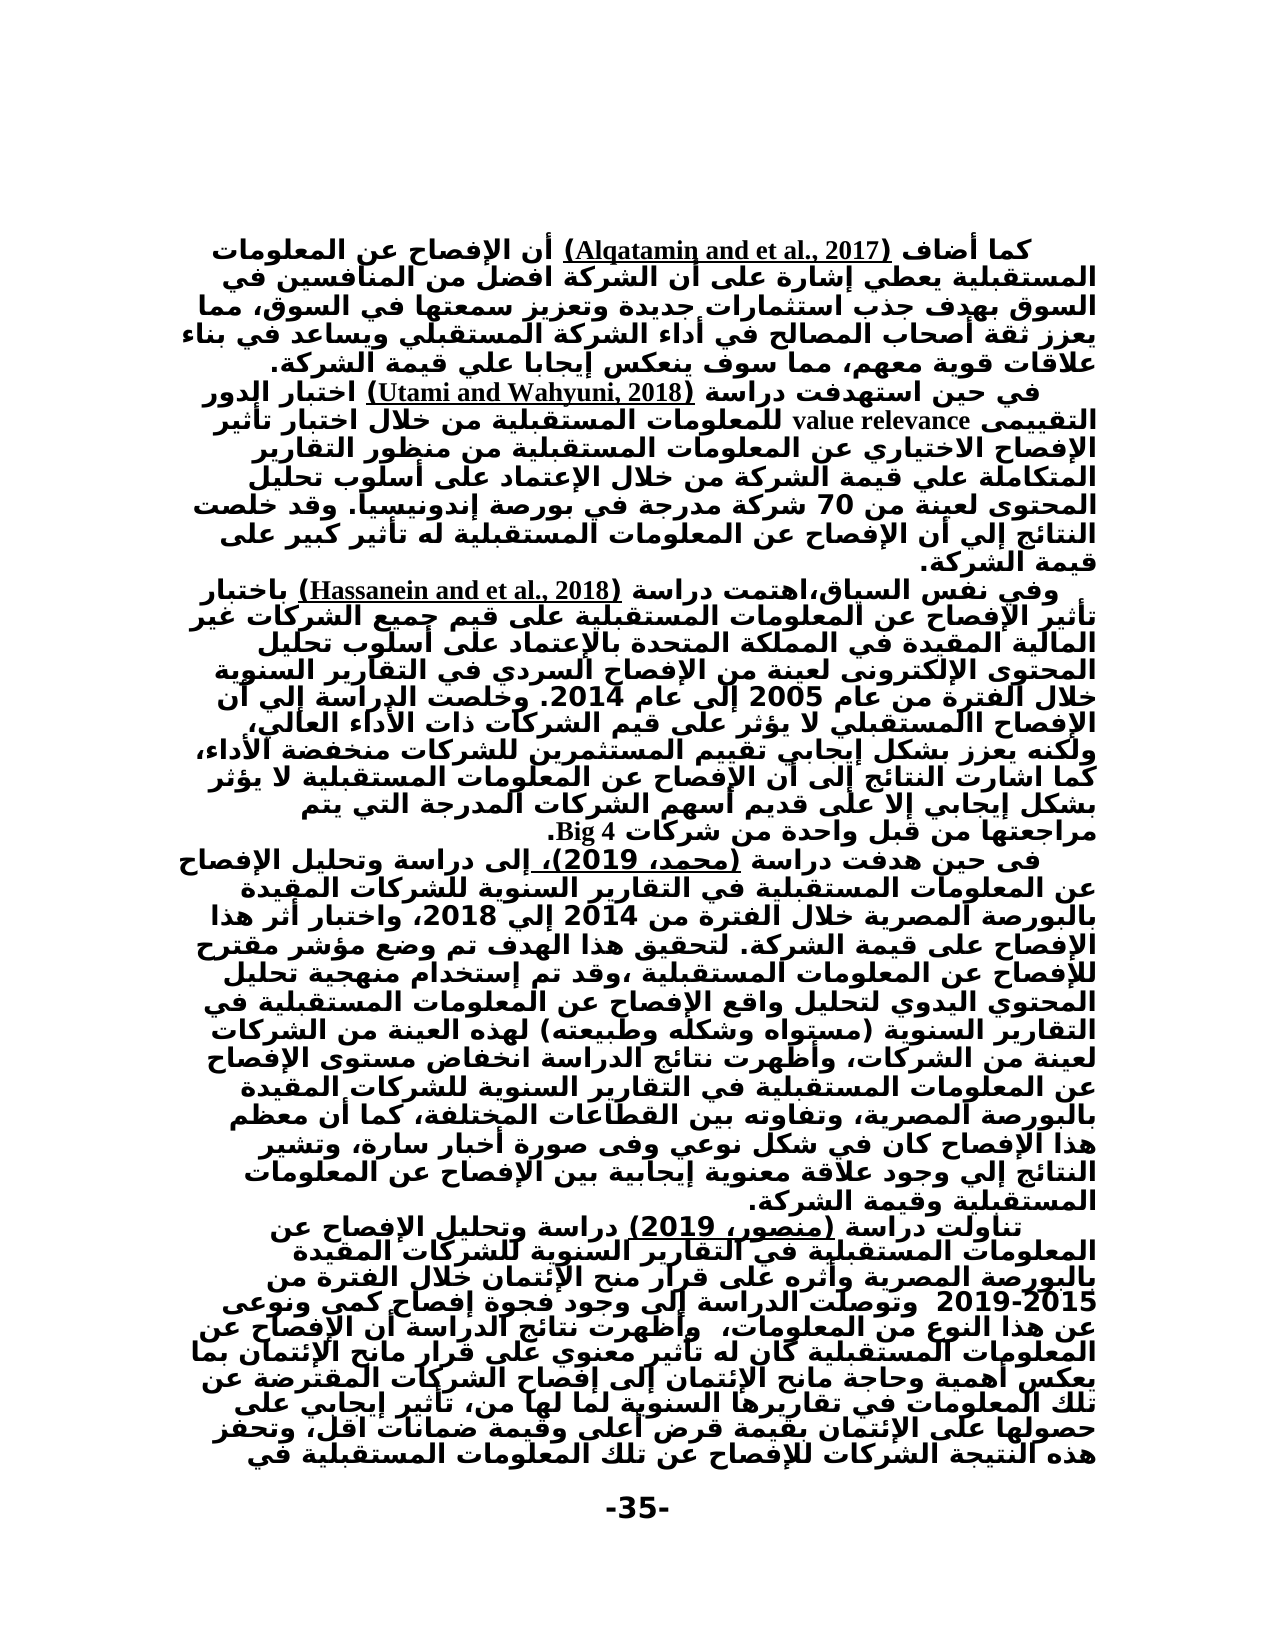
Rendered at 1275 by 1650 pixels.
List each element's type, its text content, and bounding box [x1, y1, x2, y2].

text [177, 1217, 1098, 1469]
text كما أضاف (Alqatamin and et al., 2017) أن الإفصاح عن المعلومات المستقبلية يعطي إشارة على أن الشركة افضل من المنافسين في السوق بهدف جذب استثمارات جديدة وتعزيز سمعتها في السوق، مما يعزز ثقة أصحاب المصالح في أداء الشركة المستقبلي ويساعد في بناء علاقات قوية معهم، مما سوف ينعكس إيجابا علي قيمة الشركة. [177, 236, 1098, 378]
text فى حين هدفت دراسة (محمد، 2019)، إلى دراسة وتحليل الإفصاح عن المعلومات المستقبلية في التقارير السنوية للشركات المقيدة بالبورصة المصرية خلال الفترة من 2014 إلي 2018، واختبار أثر هذا الإفصاح على قيمة الشركة. لتحقيق هذا الهدف تم وضع مؤشر مقترح للإفصاح عن المعلومات المستقبلية ،وقد تم إستخدام منهجية تحليل المحتوي اليدوي لتحليل واقع الإفصاح عن المعلومات المستقبلية في التقارير السنوية (مستواه وشكله وطبيعته) لهذه العينة من الشركات لعينة من الشركات، وأظهرت نتائج الدراسة انخفاض مستوى الإفصاح عن المعلومات المستقبلية في التقارير السنوية للشركات المقيدة بالبورصة المصرية، وتفاوته بين القطاعات المختلفة، كما أن معظم هذا الإفصاح كان في شكل نوعي وفى صورة أخبار سارة، وتشير النتائج إلي وجود علاقة معنوية إيجابية بين الإفصاح عن المعلومات المستقبلية وقيمة الشركة. [177, 847, 1098, 1217]
text وفي نفس السياق،اهتمت دراسة (Hassanein and et al., 2018) باختبار تأثير الإفصاح عن المعلومات المستقبلية على قيم جميع الشركات غير المالية المقيدة في المملكة المتحدة بالإعتماد على أسلوب تحليل المحتوى الإلكترونى لعينة من الإفصاح السردي في التقارير السنوية خلال الفترة من عام 2005 إلى عام 2014. وخلصت الدراسة إلي أن الإفصاح االمستقبلي لا يؤثر على قيم الشركات ذات الأداء العالي، ولكنه يعزز بشكل إيجابي تقييم المستثمرين للشركات منخفضة الأداء، كما اشارت النتائج إلى أن الإفصاح عن المعلومات المستقبلية لا يؤثر بشكل إيجابي إلا على قديم أسهم الشركات المدرجة التي يتم مراجعتها من قبل واحدة من شركات Big 4. [177, 578, 1098, 847]
text في حين استهدفت دراسة (Utami and Wahyuni, 2018) اختبار الدور التقييمى value relevance للمعلومات المستقبلية من خلال اختبار تأثير الإفصاح الاختياري عن المعلومات المستقبلية من منظور التقارير المتكاملة علي قيمة الشركة من خلال الإعتماد على أسلوب تحليل المحتوى لعينة من 70 شركة مدرجة في بورصة إندونيسيا. وقد خلصت النتائج إلي أن الإفصاح عن المعلومات المستقبلية له تأثير كبير على قيمة الشركة. [177, 378, 1098, 578]
